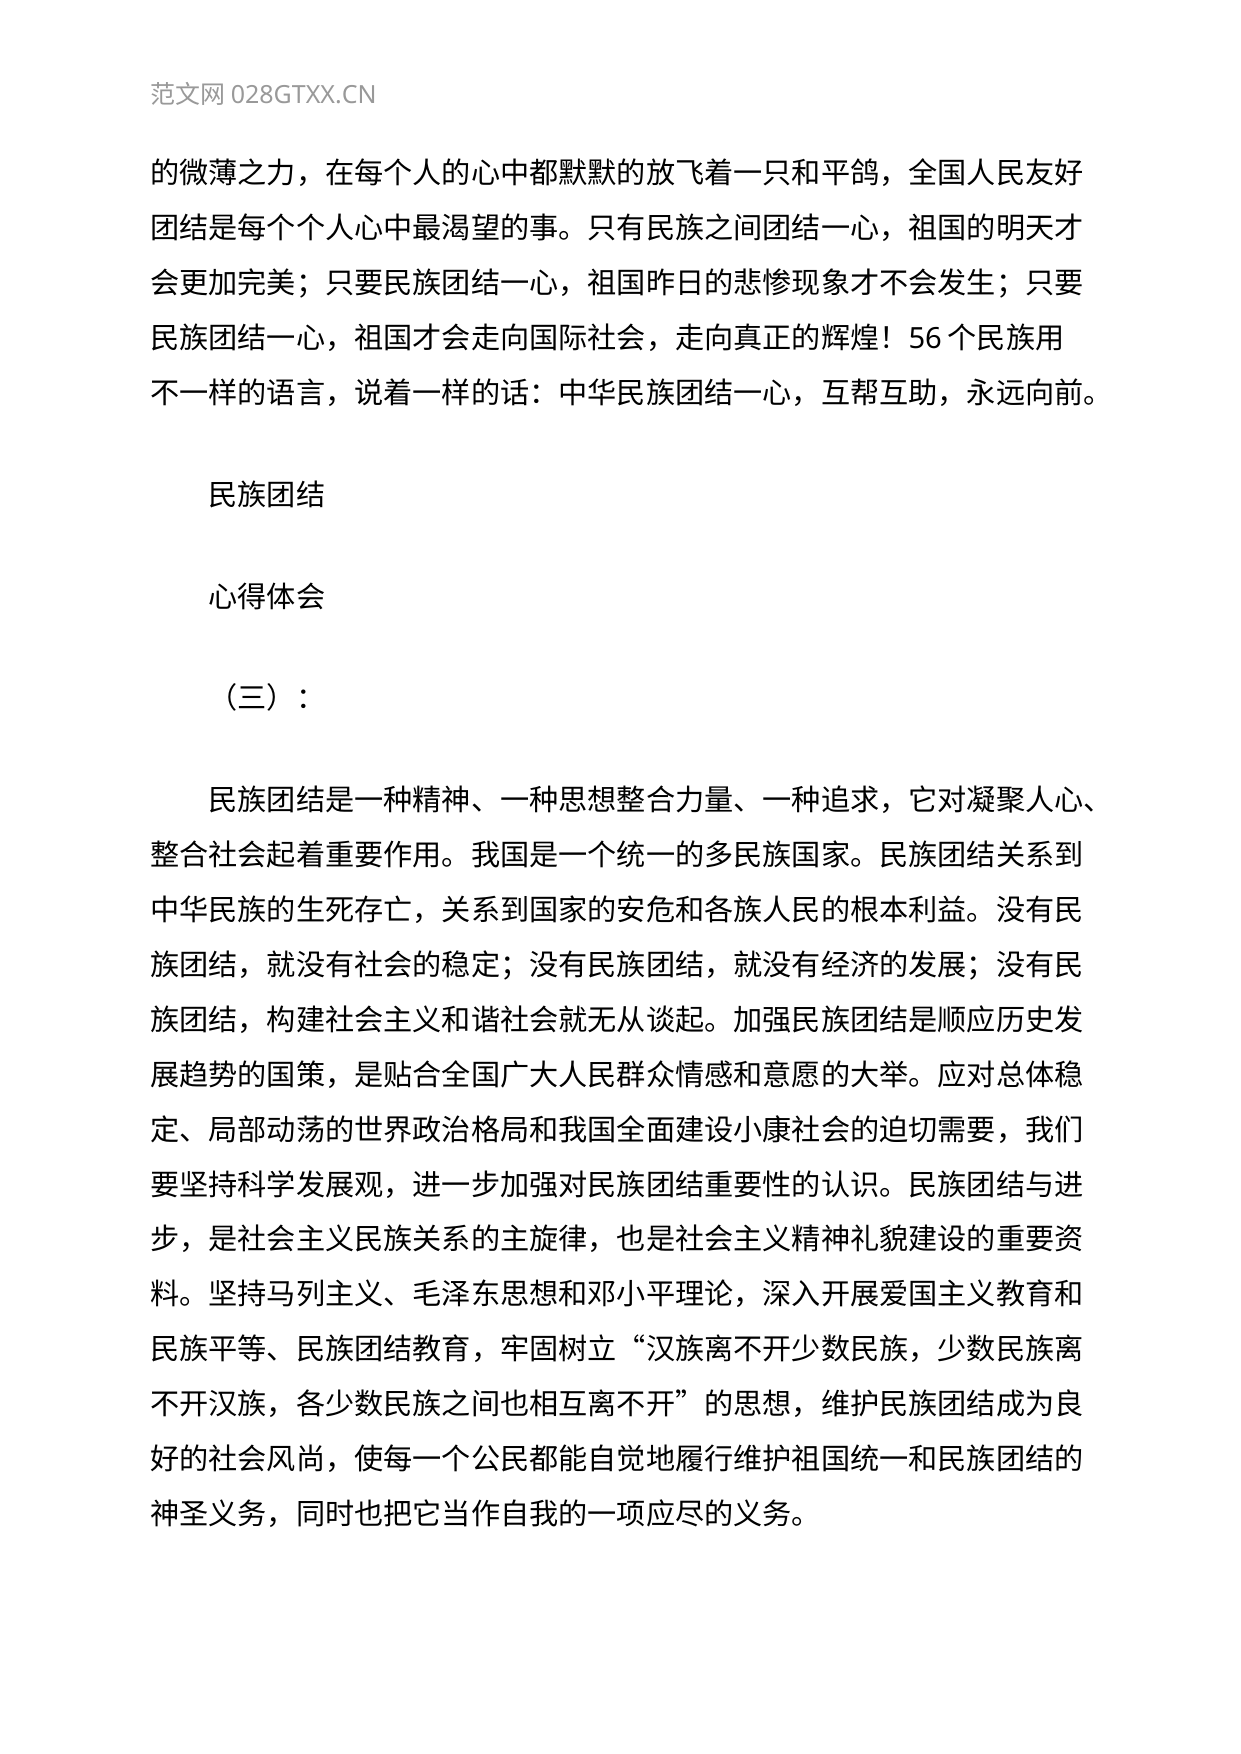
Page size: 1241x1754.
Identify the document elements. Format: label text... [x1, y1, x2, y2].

text （三）： [150, 675, 1090, 717]
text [150, 150, 1090, 412]
text 民族团结 [150, 471, 1090, 514]
text 心得体会 [150, 573, 1090, 616]
text 民族团结是一种精神、一种思想整合力量、一种追求，它对凝聚人心、整合社会起着重要作用。我国是一个统一的多民族国家。民族团结关系到中华民族的生死存亡，关系到国家的安危和各族人民的根本利益。没有民族团结，就没有社会的稳定；没有民族团结，就没有经济的发展；没有民族团结，构建社会主义和谐社会就无从谈起。加强民族团结是顺应历史发展趋势的国策，是贴合全国广大人民群众情感和意愿的大举。应对总体稳定、局部动荡的世界政治格局和我国全面建设小康社会的迫切需要，我们要坚持科学发展观，进一步加强对民族团结重要性的认识。民族团结与进步，是社会主义民族关系的主旋律，也是社会主义精神礼貌建设的重要资料。坚持马列主义、毛泽东思想和邓小平理论，深入开展爱国主义教育和民族平等、民族团结教育，牢固树立“汉族离不开少数民族，少数民族离不开汉族，各少数民族之间也相互离不开”的思想，维护民族团结成为良好的社会风尚，使每一个公民都能自觉地履行维护祖国统一和民族团结的神圣义务，同时也把它当作自我的一项应尽的义务。 [150, 777, 1090, 1533]
